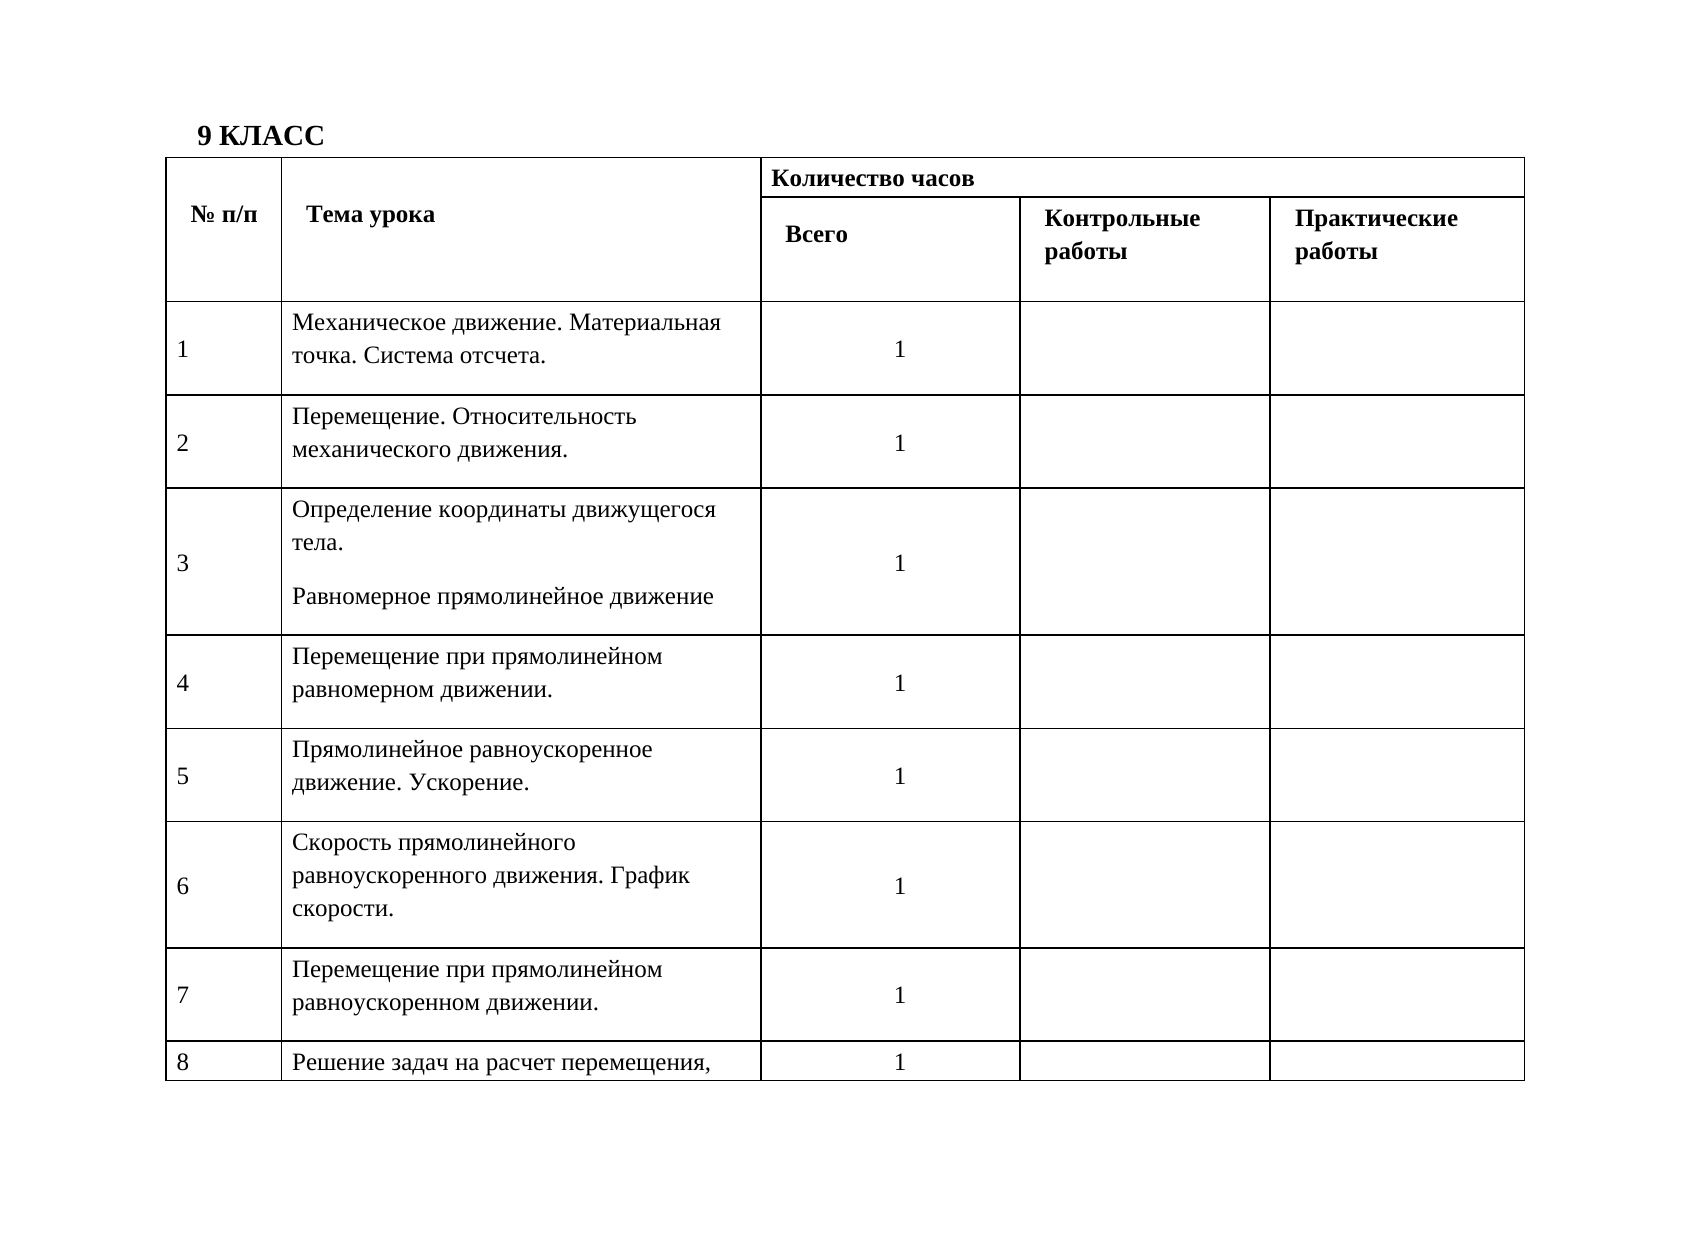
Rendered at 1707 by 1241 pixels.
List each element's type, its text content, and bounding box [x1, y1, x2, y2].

table_cell Всего [762, 198, 1019, 301]
table_cell [1271, 489, 1524, 634]
table_cell [1021, 636, 1269, 727]
table_cell [1021, 729, 1269, 821]
text 9 КЛАСС [190, 118, 1618, 152]
table_cell [1271, 949, 1524, 1040]
table_cell 6 [167, 822, 281, 947]
table_cell Контрольные работы [1021, 198, 1269, 301]
table_cell 8 [167, 1042, 281, 1079]
table_cell 1 [167, 302, 281, 394]
table_header Тема урока [282, 158, 760, 301]
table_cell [282, 1042, 760, 1079]
table_cell Практические работы [1271, 198, 1524, 301]
table_cell 1 [762, 489, 1019, 634]
table_header Количество часов [762, 158, 1524, 196]
table_cell Скорость прямолинейного равноускоренного движения. График скорости. [282, 822, 760, 947]
table_cell 4 [167, 636, 281, 727]
table_cell [1021, 1042, 1269, 1079]
table_cell Механическое движение. Материальная точка. Система отсчета. [282, 302, 760, 394]
table_cell Перемещение при прямолинейном равноускоренном движении. [282, 949, 760, 1040]
table_cell 1 [762, 636, 1019, 727]
table_cell [1021, 302, 1269, 394]
table_cell [1271, 396, 1524, 487]
table_cell 1 [762, 396, 1019, 487]
table_cell [1021, 822, 1269, 947]
table_cell [1271, 1042, 1524, 1079]
table_cell [1271, 636, 1524, 727]
table_cell [1021, 396, 1269, 487]
table_cell [1271, 302, 1524, 394]
table_cell 2 [167, 396, 281, 487]
table_cell 1 [762, 949, 1019, 1040]
table_cell [1271, 822, 1524, 947]
table_cell 1 [762, 822, 1019, 947]
table_header № п/п [167, 158, 281, 301]
table_cell Перемещение. Относительность механического движения. [282, 396, 760, 487]
table_cell Прямолинейное равноускоренное движение. Ускорение. [282, 729, 760, 821]
table_cell 5 [167, 729, 281, 821]
table_cell 3 [167, 489, 281, 634]
table_cell 1 [762, 729, 1019, 821]
table_cell Определение координаты движущегося тела. Равномерное прямолинейное движение [282, 489, 760, 634]
table_cell [1021, 949, 1269, 1040]
table_cell 1 [762, 1042, 1019, 1079]
table_cell Перемещение при прямолинейном равномерном движении. [282, 636, 760, 727]
table_cell 1 [762, 302, 1019, 394]
table_cell [1021, 489, 1269, 634]
table_cell [1271, 729, 1524, 821]
table_cell 7 [167, 949, 281, 1040]
